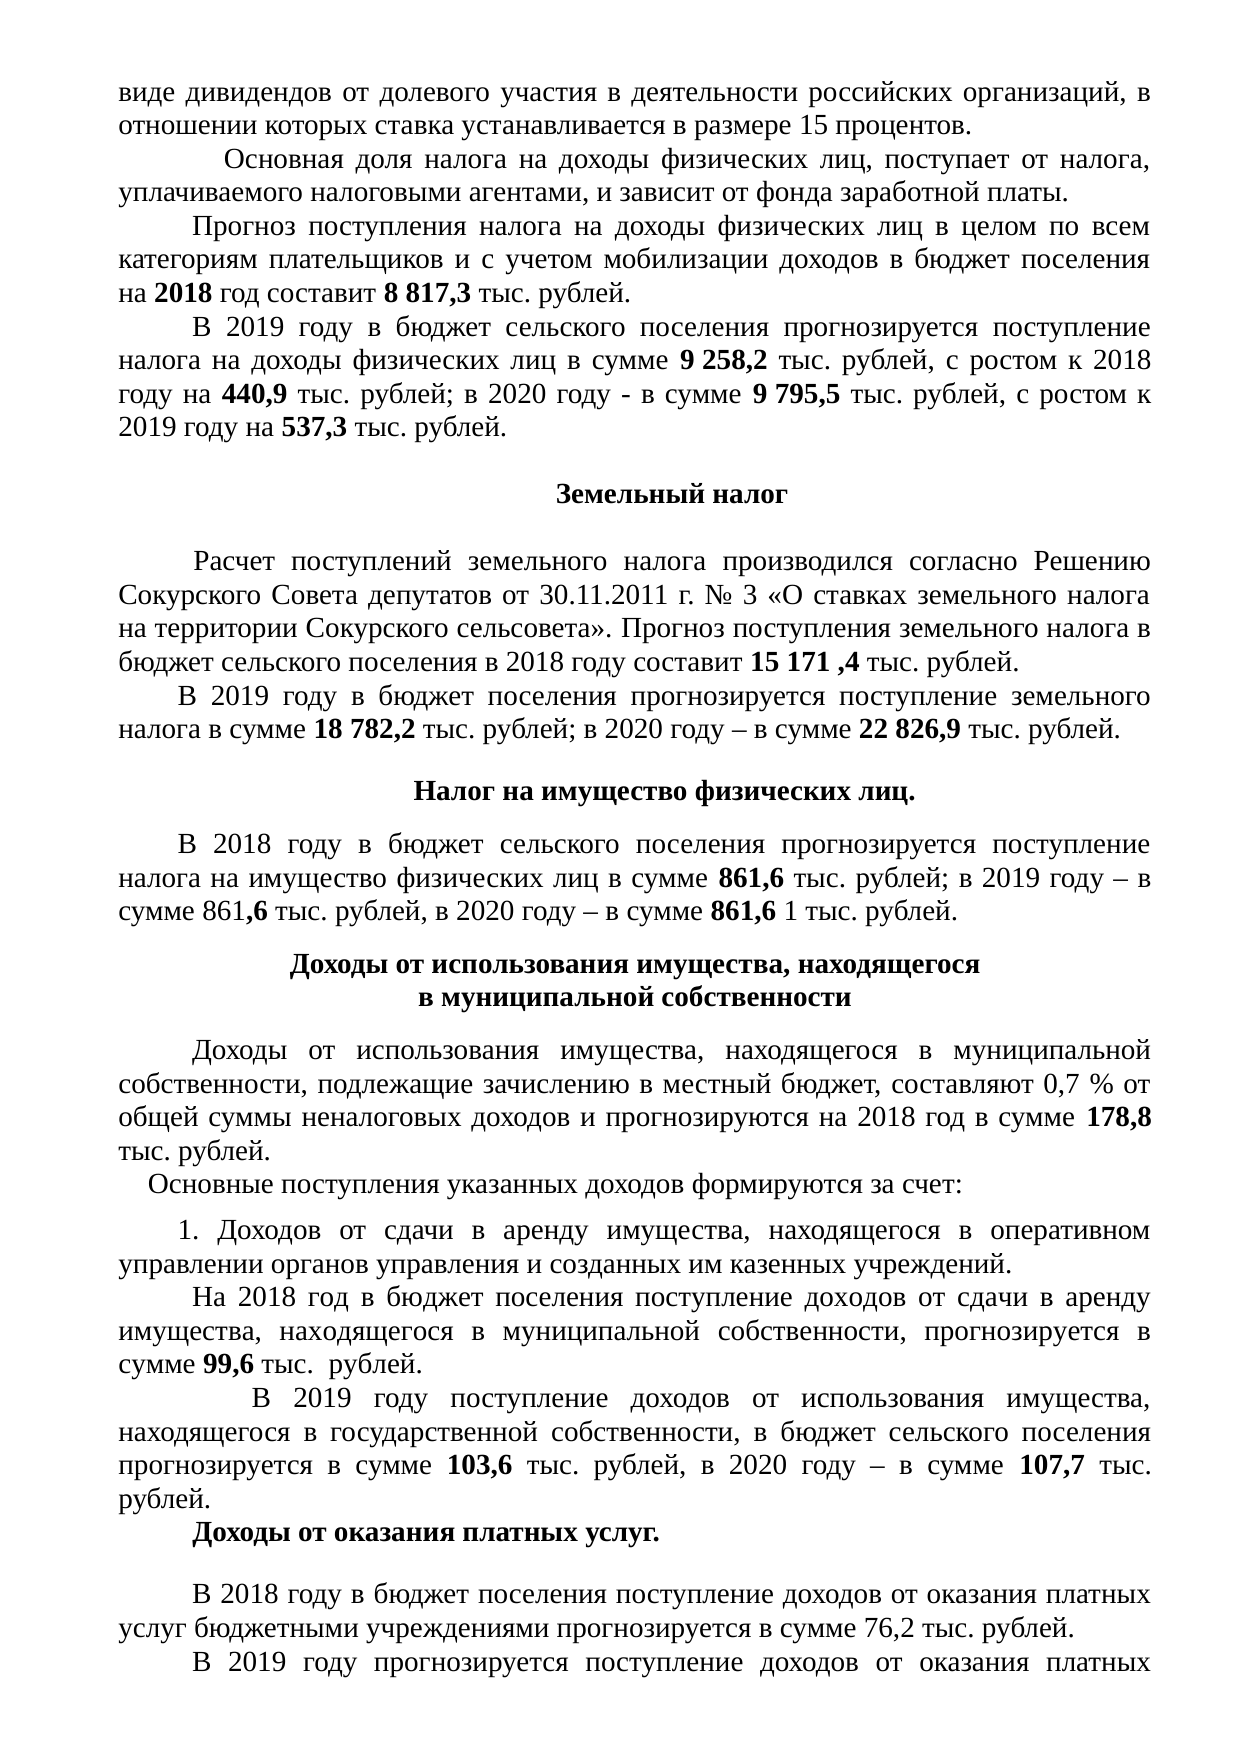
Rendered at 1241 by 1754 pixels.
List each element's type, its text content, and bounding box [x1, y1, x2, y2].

text В 2019 году поступление доходов от использования имущества, находящегося в государственной собственности, в бюджет сельского поселения прогнозируется в сумме 103,6 тыс. рублей, в 2020 году – в сумме 107,7 тыс. рублей. [118, 1380, 1152, 1514]
text Основная доля налога на доходы физических лиц, поступает от налога, уплачиваемого налоговыми агентами, и зависит от фонда заработной платы. [118, 141, 1152, 208]
text Налог на имущество физических лиц. [118, 773, 1152, 807]
text В 2018 году в бюджет поселения поступление доходов от оказания платных услуг бюджетными учреждениями прогнозируется в сумме 76,2 тыс. рублей. [118, 1577, 1152, 1644]
text Прогноз поступления налога на доходы физических лиц в целом по всем категориям плательщиков и с учетом мобилизации доходов в бюджет поселения на 2018 год составит 8 817,3 тыс. рублей. [118, 208, 1152, 309]
text Земельный налог [118, 476, 1152, 510]
text В 2019 году в бюджет сельского поселения прогнозируется поступление налога на доходы физических лиц в сумме 9 258,2 тыс. рублей, с ростом к 2018 году на 440,9 тыс. рублей; в 2020 году - в сумме 9 795,5 тыс. рублей, с ростом к 2019 году на 537,3 тыс. рублей. [118, 309, 1152, 443]
text Основные поступления указанных доходов формируются за счет: [148, 1166, 1152, 1200]
text 1. Доходов от сдачи в аренду имущества, находящегося в оперативном управлении органов управления и созданных им казенных учреждений. [118, 1212, 1152, 1279]
text Доходы от использования имущества, находящегося [118, 946, 1152, 979]
text На 2018 год в бюджет поселения поступление доходов от сдачи в аренду имущества, находящегося в муниципальной собственности, прогнозируется в сумме 99,6 тыс. рублей. [118, 1279, 1152, 1380]
text Доходы от использования имущества, находящегося в муниципальной собственности, подлежащие зачислению в местный бюджет, составляют 0,7 % от общей суммы неналоговых доходов и прогнозируются на 2018 год в сумме 178,8 тыс. рублей. [118, 1032, 1152, 1166]
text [118, 1644, 1152, 1677]
text Расчет поступлений земельного налога производился согласно Решению Сокурского Совета депутатов от 30.11.2011 г. № 3 «О ставках земельного налога на территории Сокурского сельсовета». Прогноз поступления земельного налога в бюджет сельского поселения в 2018 году составит 15 171 ,4 тыс. рублей. [118, 543, 1152, 678]
text в муниципальной собственности [118, 979, 1152, 1013]
text Доходы от оказания платных услуг. [118, 1514, 1152, 1548]
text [118, 74, 1152, 141]
text В 2019 году в бюджет поселения прогнозируется поступление земельного налога в сумме 18 782,2 тыс. рублей; в 2020 году – в сумме 22 826,9 тыс. рублей. [118, 678, 1152, 745]
text В 2018 году в бюджет сельского поселения прогнозируется поступление налога на имущество физических лиц в сумме 861,6 тыс. рублей; в 2019 году – в сумме 861,6 тыс. рублей, в 2020 году – в сумме 861,6 1 тыс. рублей. [118, 826, 1152, 927]
